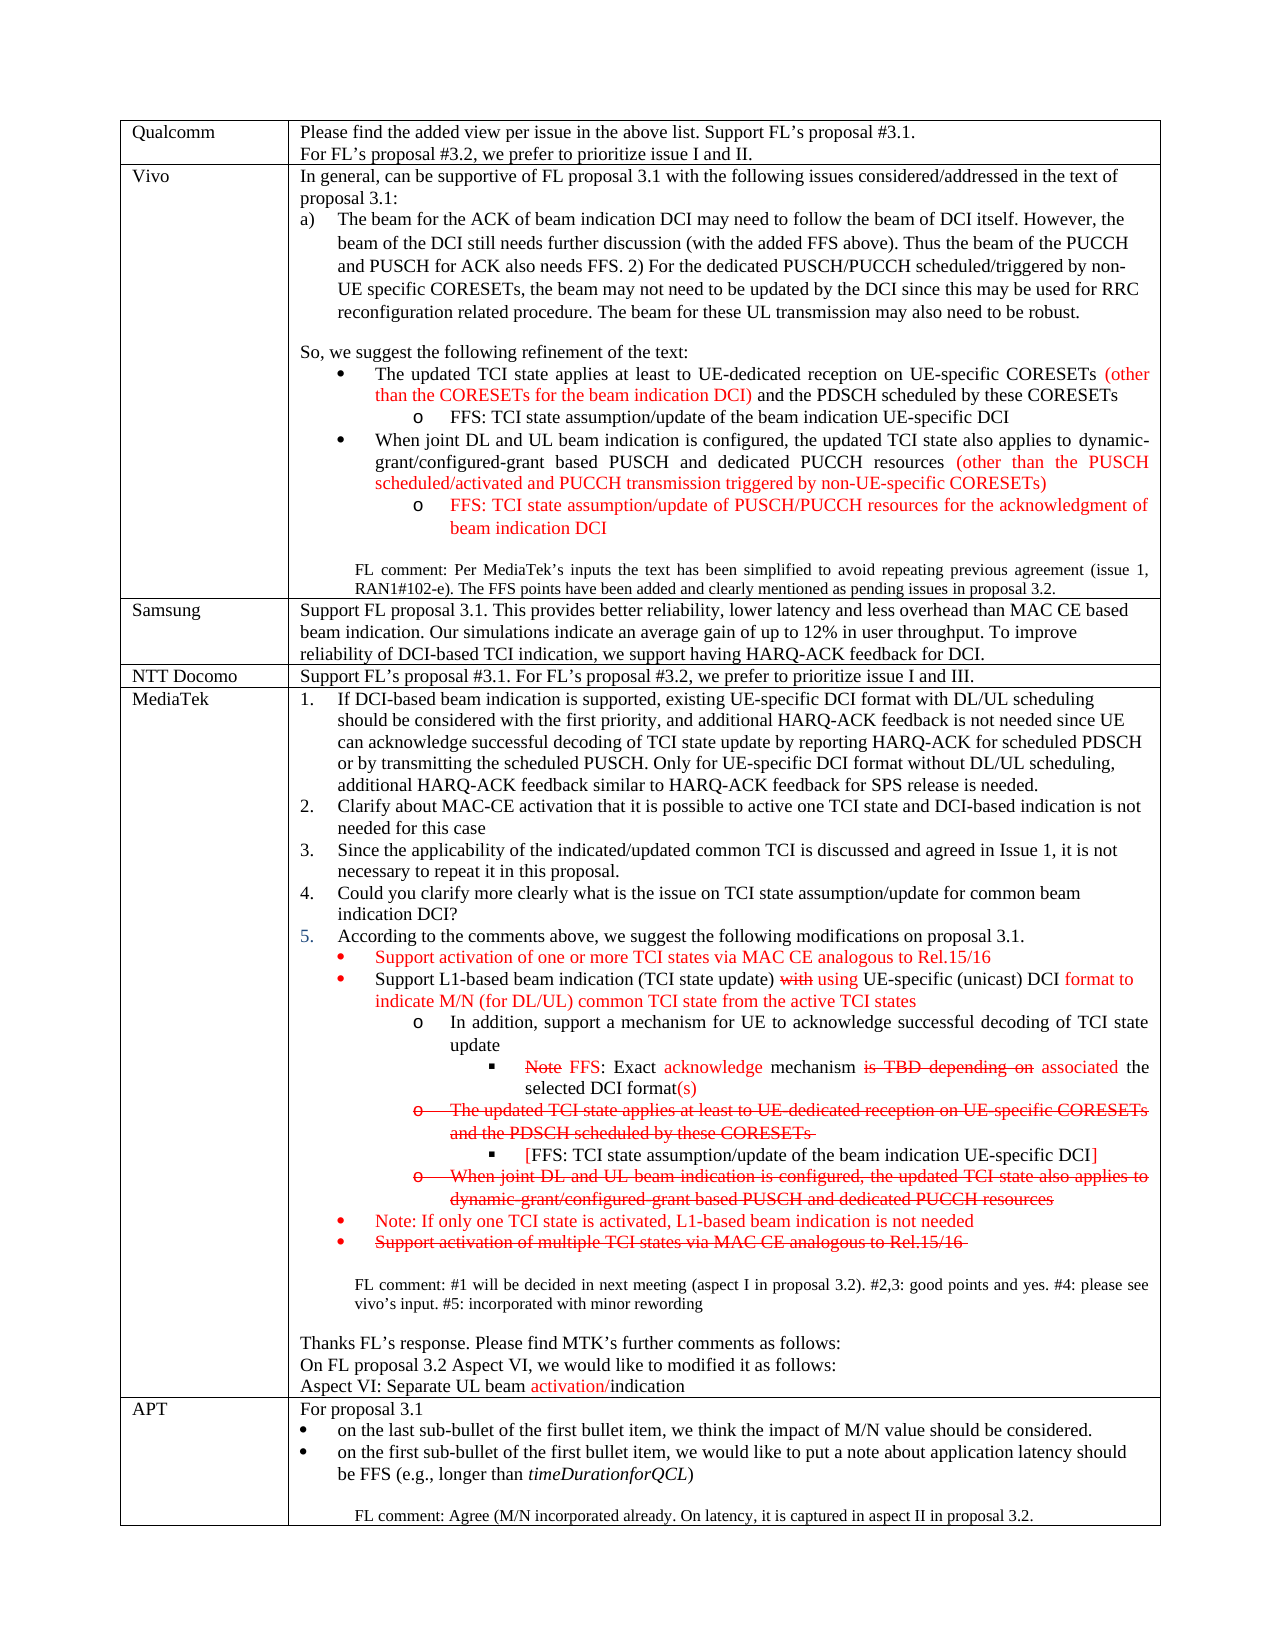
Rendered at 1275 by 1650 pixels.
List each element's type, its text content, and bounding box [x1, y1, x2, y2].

table_cell Support FL proposal 3.1. This provides better reliability, lower latency and less overhead than MAC CE based beam indication. Our simulations indicate an average gain of up to 12% in user throughput. To improve reliability of DCI-based TCI indication, we support having HARQ-ACK feedback for DCI. [289, 599, 1160, 664]
table_cell NTT Docomo [121, 665, 288, 687]
table_cell In general, can be supportive of FL proposal 3.1 with the following issues considered/addressed in the text of proposal 3.1: The beam for the ACK of beam indication DCI may need to follow the beam of DCI itself. However, the beam of the DCI still needs further discussion (with the added FFS above). Thus the beam of the PUCCH and PUSCH for ACK also needs FFS. 2) For the dedicated PUSCH/PUCCH scheduled/triggered by non-UE specific CORESETs, the beam may not need to be updated by the DCI since this may be used for RRC reconfiguration related procedure. The beam for these UL transmission may also need to be robust. So, we suggest the following refinement of the text: The updated TCI state applies at least to UE-dedicated reception on UE-specific CORESETs (other than the CORESETs for the beam indication DCI) and the PDSCH scheduled by these CORESETs FFS: TCI state assumption/update of the beam indication UE-specific DCI When joint DL and UL beam indication is configured, the updated TCI state also applies to dynamic-grant/configured-grant based PUSCH and dedicated PUCCH resources (other than the PUSCH scheduled/activated and PUCCH transmission triggered by non-UE-specific CORESETs) FFS: TCI state assumption/update of PUSCH/PUCCH resources for the acknowledgment of beam indication DCI FL comment: Per MediaTek’s inputs the text has been simplified to avoid repeating previous agreement (issue 1, RAN1#102-e). The FFS points have been added and clearly mentioned as pending issues in proposal 3.2. [289, 165, 1160, 598]
table_cell Support FL’s proposal #3.1. For FL’s proposal #3.2, we prefer to prioritize issue I and III. [289, 665, 1160, 687]
table_cell Please find the added view per issue in the above list. Support FL’s proposal #3.1. For FL’s proposal #3.2, we prefer to prioritize issue I and II. [289, 121, 1160, 164]
table_cell Vivo [121, 165, 288, 598]
table_cell Qualcomm [121, 121, 288, 164]
table_cell If DCI-based beam indication is supported, existing UE-specific DCI format with DL/UL scheduling should be considered with the first priority, and additional HARQ-ACK feedback is not needed since UE can acknowledge successful decoding of TCI state update by reporting HARQ-ACK for scheduled PDSCH or by transmitting the scheduled PUSCH. Only for UE-specific DCI format without DL/UL scheduling, additional HARQ-ACK feedback similar to HARQ-ACK feedback for SPS release is needed. Clarify about MAC-CE activation that it is possible to active one TCI state and DCI-based indication is not needed for this case Since the applicability of the indicated/updated common TCI is discussed and agreed in Issue 1, it is not necessary to repeat it in this proposal. Could you clarify more clearly what is the issue on TCI state assumption/update for common beam indication DCI? According to the comments above, we suggest the following modifications on proposal 3.1. Support activation of one or more TCI states via MAC CE analogous to Rel.15/16 Support L1-based beam indication (TCI state update) with using UE-specific (unicast) DCI format to indicate M/N (for DL/UL) common TCI state from the active TCI states In addition, support a mechanism for UE to acknowledge successful decoding of TCI state update Note FFS: Exact acknowledge mechanism is TBD depending on associated the selected DCI format(s) The updated TCI state applies at least to UE-dedicated reception on UE-specific CORESETs and the PDSCH scheduled by these CORESETs [FFS: TCI state assumption/update of the beam indication UE-specific DCI] When joint DL and UL beam indication is configured, the updated TCI state also applies to dynamic-grant/configured-grant based PUSCH and dedicated PUCCH resources Note: If only one TCI state is activated, L1-based beam indication is not needed Support activation of multiple TCI states via MAC CE analogous to Rel.15/16 FL comment: #1 will be decided in next meeting (aspect I in proposal 3.2). #2,3: good points and yes. #4: please see vivo’s input. #5: incorporated with minor rewording Thanks FL’s response. Please find MTK’s further comments as follows: On FL proposal 3.2 Aspect VI, we would like to modified it as follows: Aspect VI: Separate UL beam activation/indication [289, 688, 1160, 1397]
table_cell For proposal 3.1 on the last sub-bullet of the first bullet item, we think the impact of M/N value should be considered. on the first sub-bullet of the first bullet item, we would like to put a note about application latency should be FFS (e.g., longer than timeDurationforQCL) FL comment: Agree (M/N incorporated already. On latency, it is captured in aspect II in proposal 3.2. [289, 1398, 1160, 1525]
table_cell APT [121, 1398, 288, 1525]
table_cell Samsung [121, 599, 288, 664]
table_cell MediaTek [121, 688, 288, 1397]
